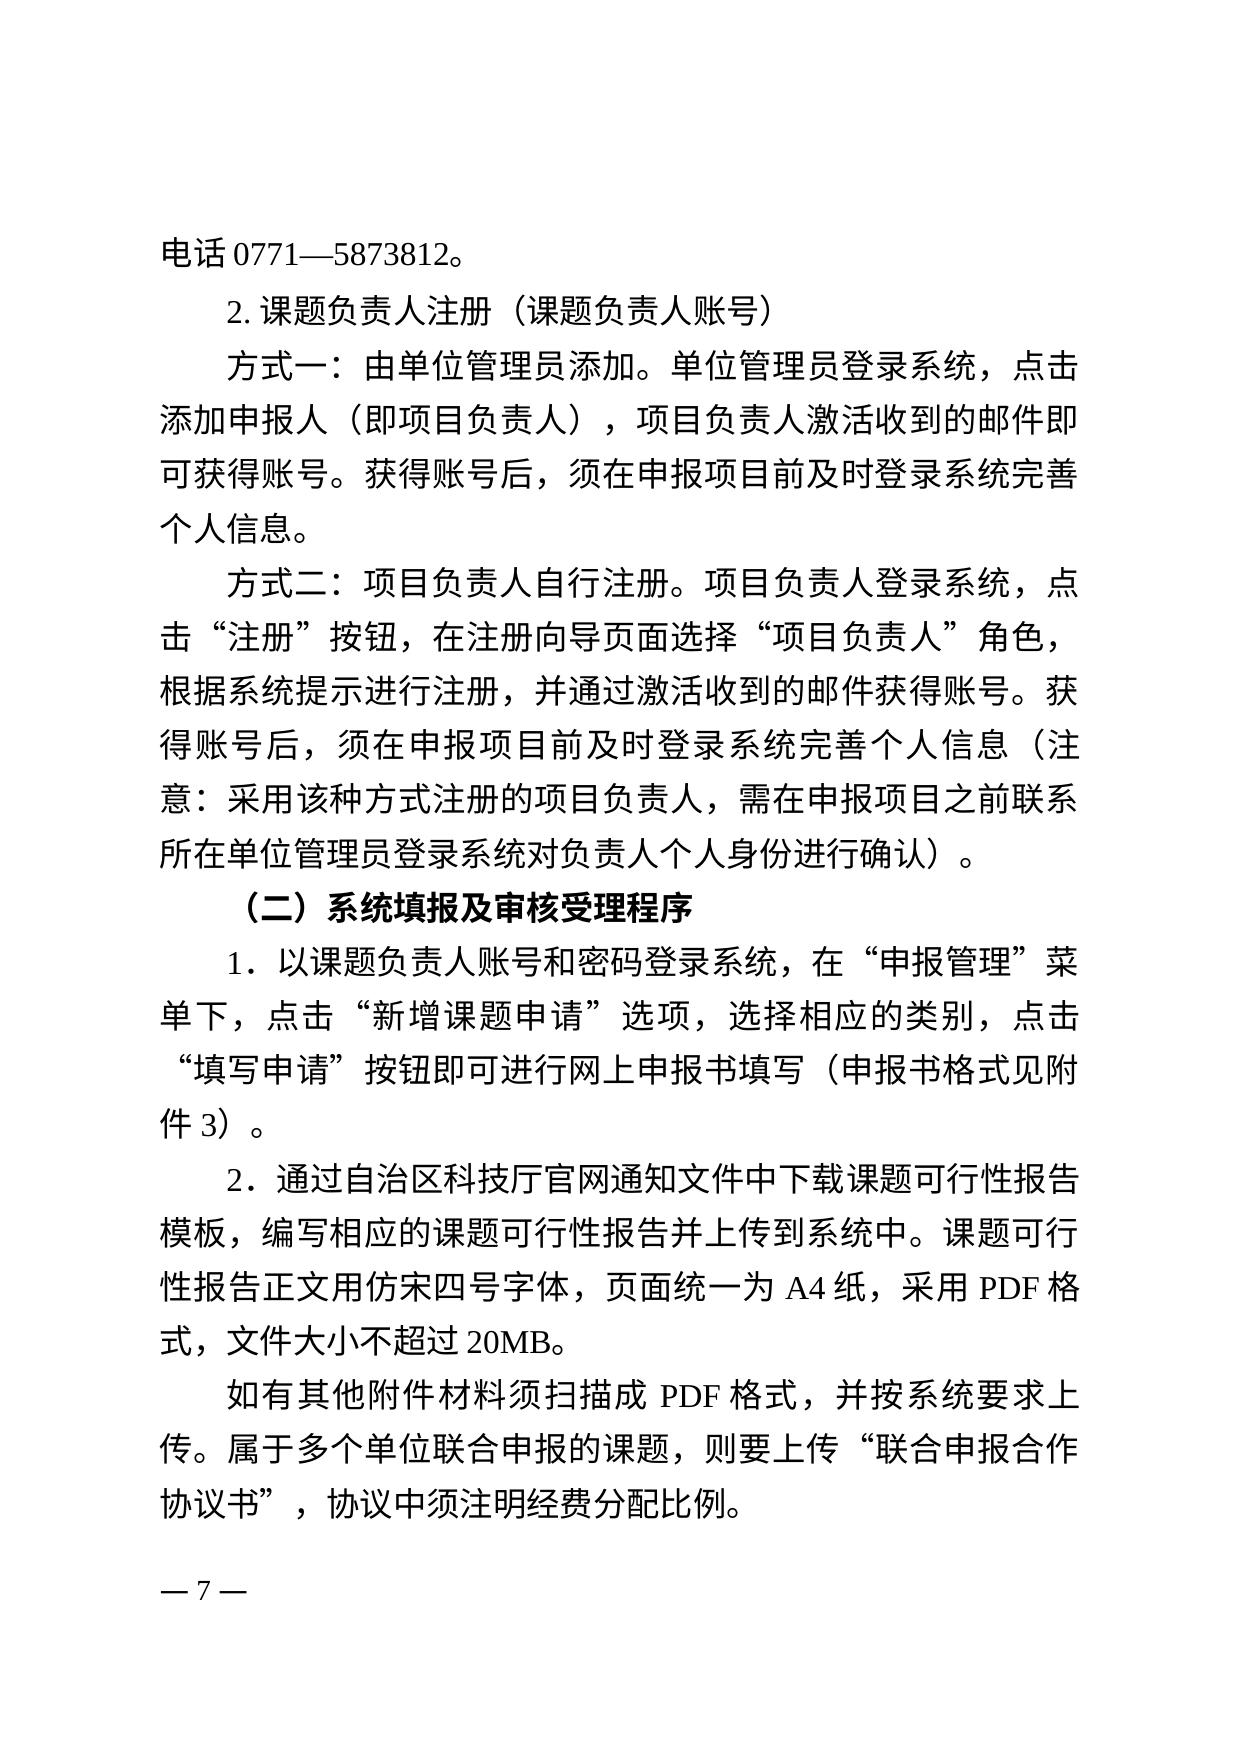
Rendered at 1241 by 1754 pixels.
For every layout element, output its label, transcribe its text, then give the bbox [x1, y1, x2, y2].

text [159, 218, 1081, 277]
text （二）系统填报及审核受理程序 [159, 877, 1081, 931]
text 1．以课题负责人账号和密码登录系统，在“申报管理”菜单下，点击“新增课题申请”选项，选择相应的类别，点击“填写申请”按钮即可进行网上申报书填写（申报书格式见附件 3）。 [159, 931, 1081, 1148]
text 方式一：由单位管理员添加。单位管理员登录系统，点击添加申报人（即项目负责人），项目负责人激活收到的邮件即可获得账号。获得账号后，须在申报项目前及时登录系统完善个人信息。 [159, 335, 1081, 552]
text 方式二：项目负责人自行注册。项目负责人登录系统，点击“注册”按钮，在注册向导页面选择“项目负责人”角色，根据系统提示进行注册，并通过激活收到的邮件获得账号。获得账号后，须在申报项目前及时登录系统完善个人信息（注意：采用该种方式注册的项目负责人，需在申报项目之前联系所在单位管理员登录系统对负责人个人身份进行确认）。 [159, 552, 1081, 877]
text 2．通过自治区科技厅官网通知文件中下载课题可行性报告模板，编写相应的课题可行性报告并上传到系统中。课题可行性报告正文用仿宋四号字体，页面统一为 A4纸，采用 PDF格式，文件大小不超过20MB。 [159, 1148, 1081, 1364]
text 如有其他附件材料须扫描成 PDF格式，并按系统要求上传。属于多个单位联合申报的课题，则要上传“联合申报合作协议书”，协议中须注明经费分配比例。 [159, 1364, 1081, 1527]
list 课题负责人注册（课题负责人账号） [159, 277, 1081, 335]
